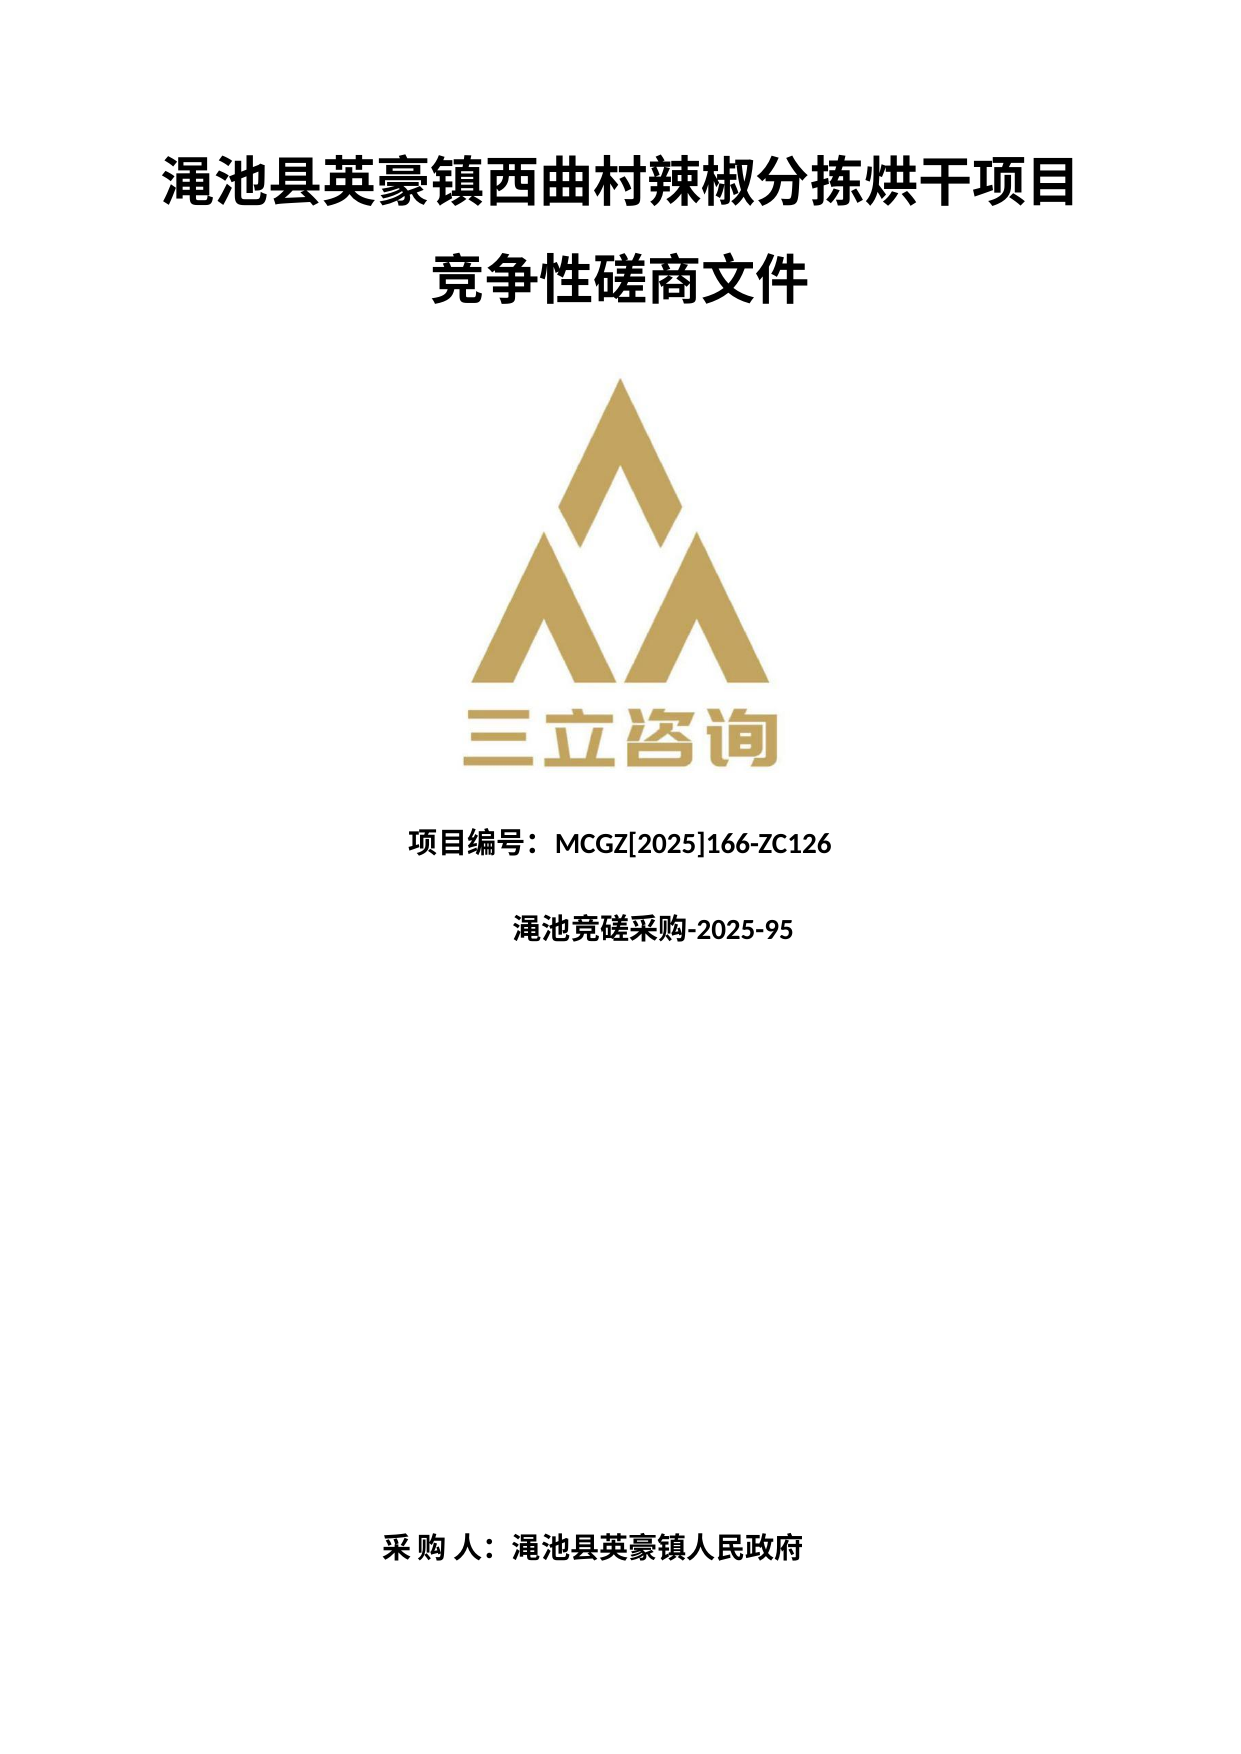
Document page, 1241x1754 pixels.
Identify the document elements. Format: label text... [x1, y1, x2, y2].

picture [440, 372, 800, 773]
text 竞争性磋商文件 [148, 227, 1093, 324]
